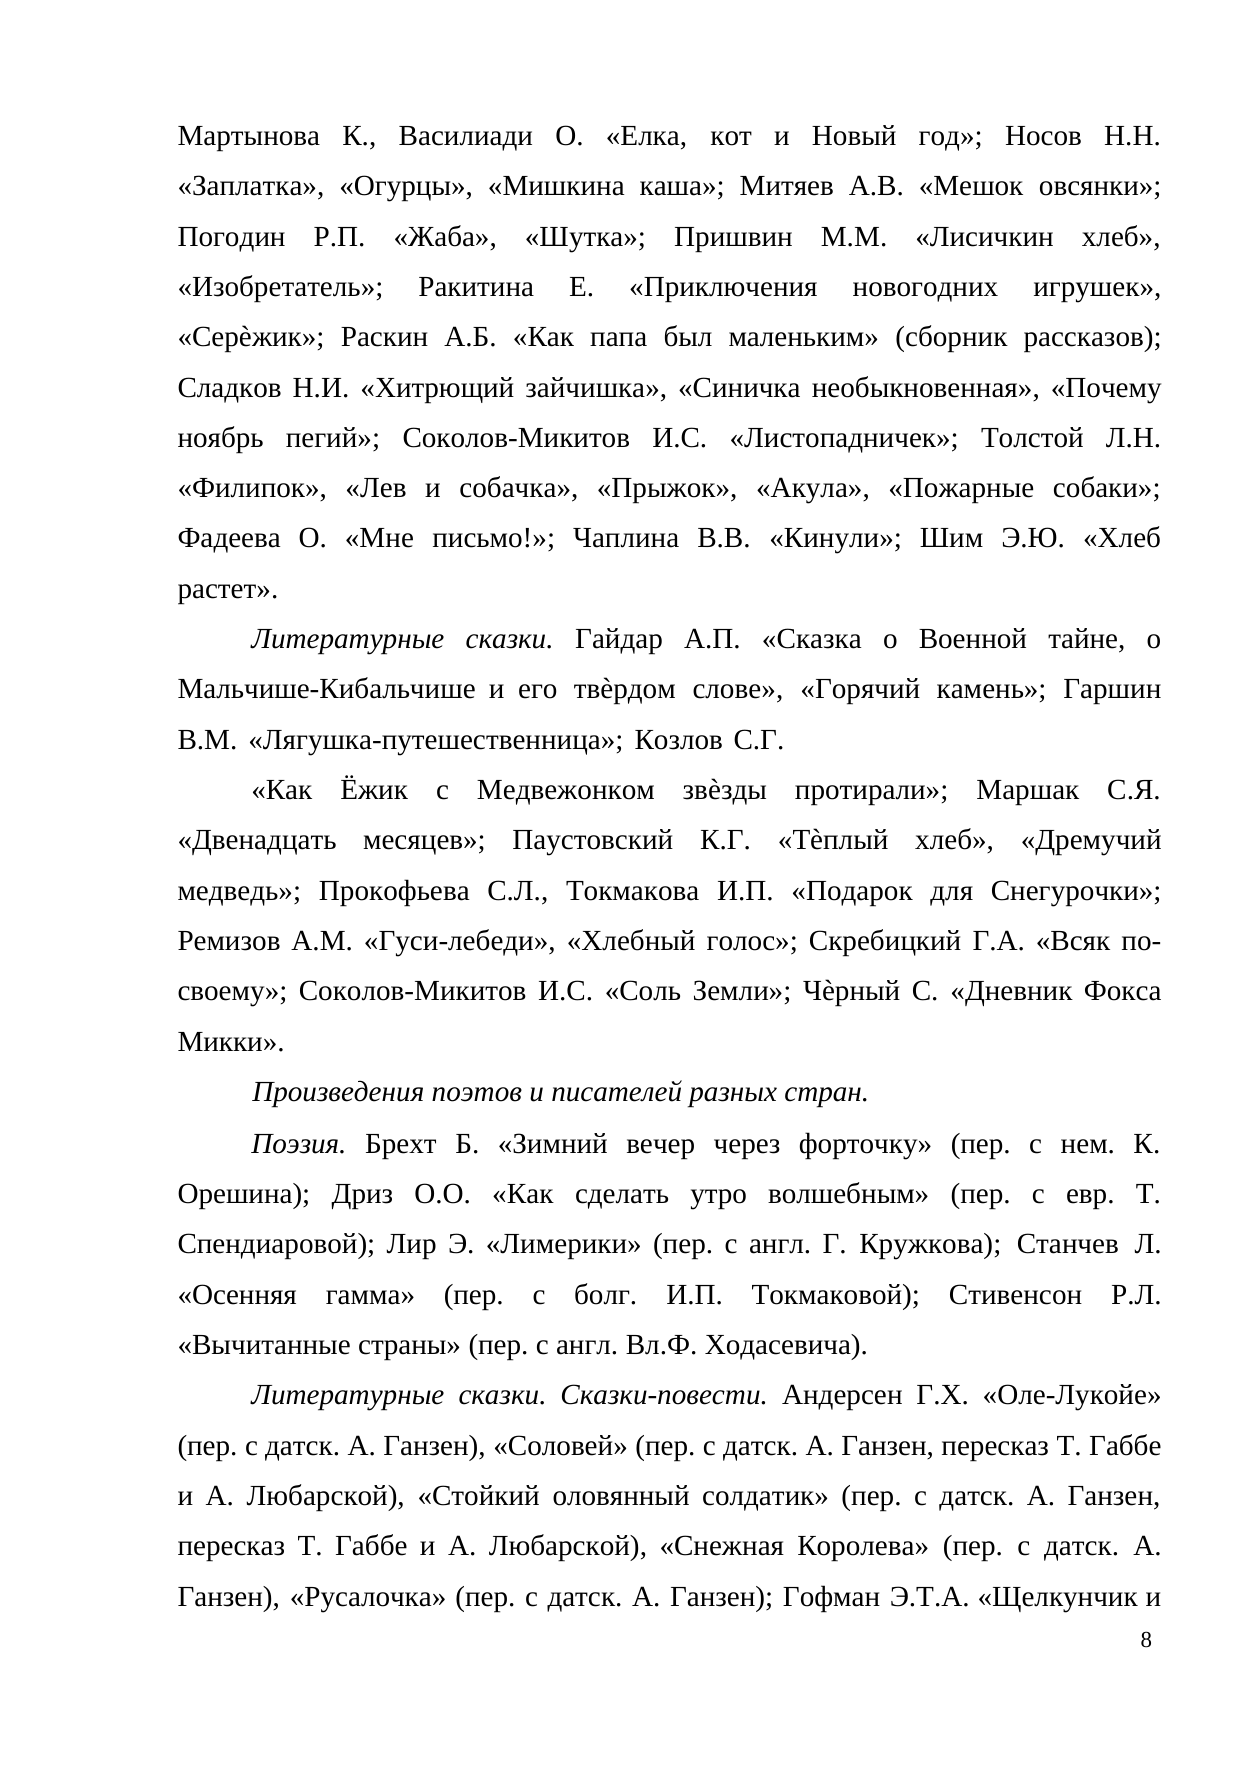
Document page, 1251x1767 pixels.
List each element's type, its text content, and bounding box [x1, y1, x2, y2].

text «Как Ёжик с Медвежонком звѐзды протирали»; Маршак С.Я. «Двенадцать месяцев»; Паустовский К.Г. «Тѐплый хлеб», «Дремучий медведь»; Прокофьева С.Л., Токмакова И.П. «Подарок для Снегурочки»; Ремизов А.М. «Гуси-лебеди», «Хлебный голос»; Скребицкий Г.А. «Всяк по- своему»; Соколов-Микитов И.С. «Соль Земли»; Чѐрный С. «Дневник Фокса Микки». [177, 772, 1161, 1057]
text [177, 1377, 1161, 1612]
text Поэзия. Брехт Б. «Зимний вечер через форточку» (пер. с нем. К. Орешина); Дриз О.О. «Как сделать утро волшебным» (пер. с евр. Т. Спендиаровой); Лир Э. «Лимерики» (пер. с англ. Г. Кружкова); Станчев Л. «Осенняя гамма» (пер. с болг. И.П. Токмаковой); Стивенсон Р.Л. «Вычитанные страны» (пер. с англ. Вл.Ф. Ходасевича). [177, 1126, 1161, 1361]
text Литературные сказки. Гайдар А.П. «Сказка о Военной тайне, о Мальчише-Кибальчише и его твѐрдом слове», «Горячий камень»; Гаршин В.М. «Лягушка-путешественница»; Козлов С.Г. [177, 621, 1161, 755]
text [177, 118, 1161, 604]
text Произведения поэтов и писателей разных стран. [178, 1074, 1161, 1108]
